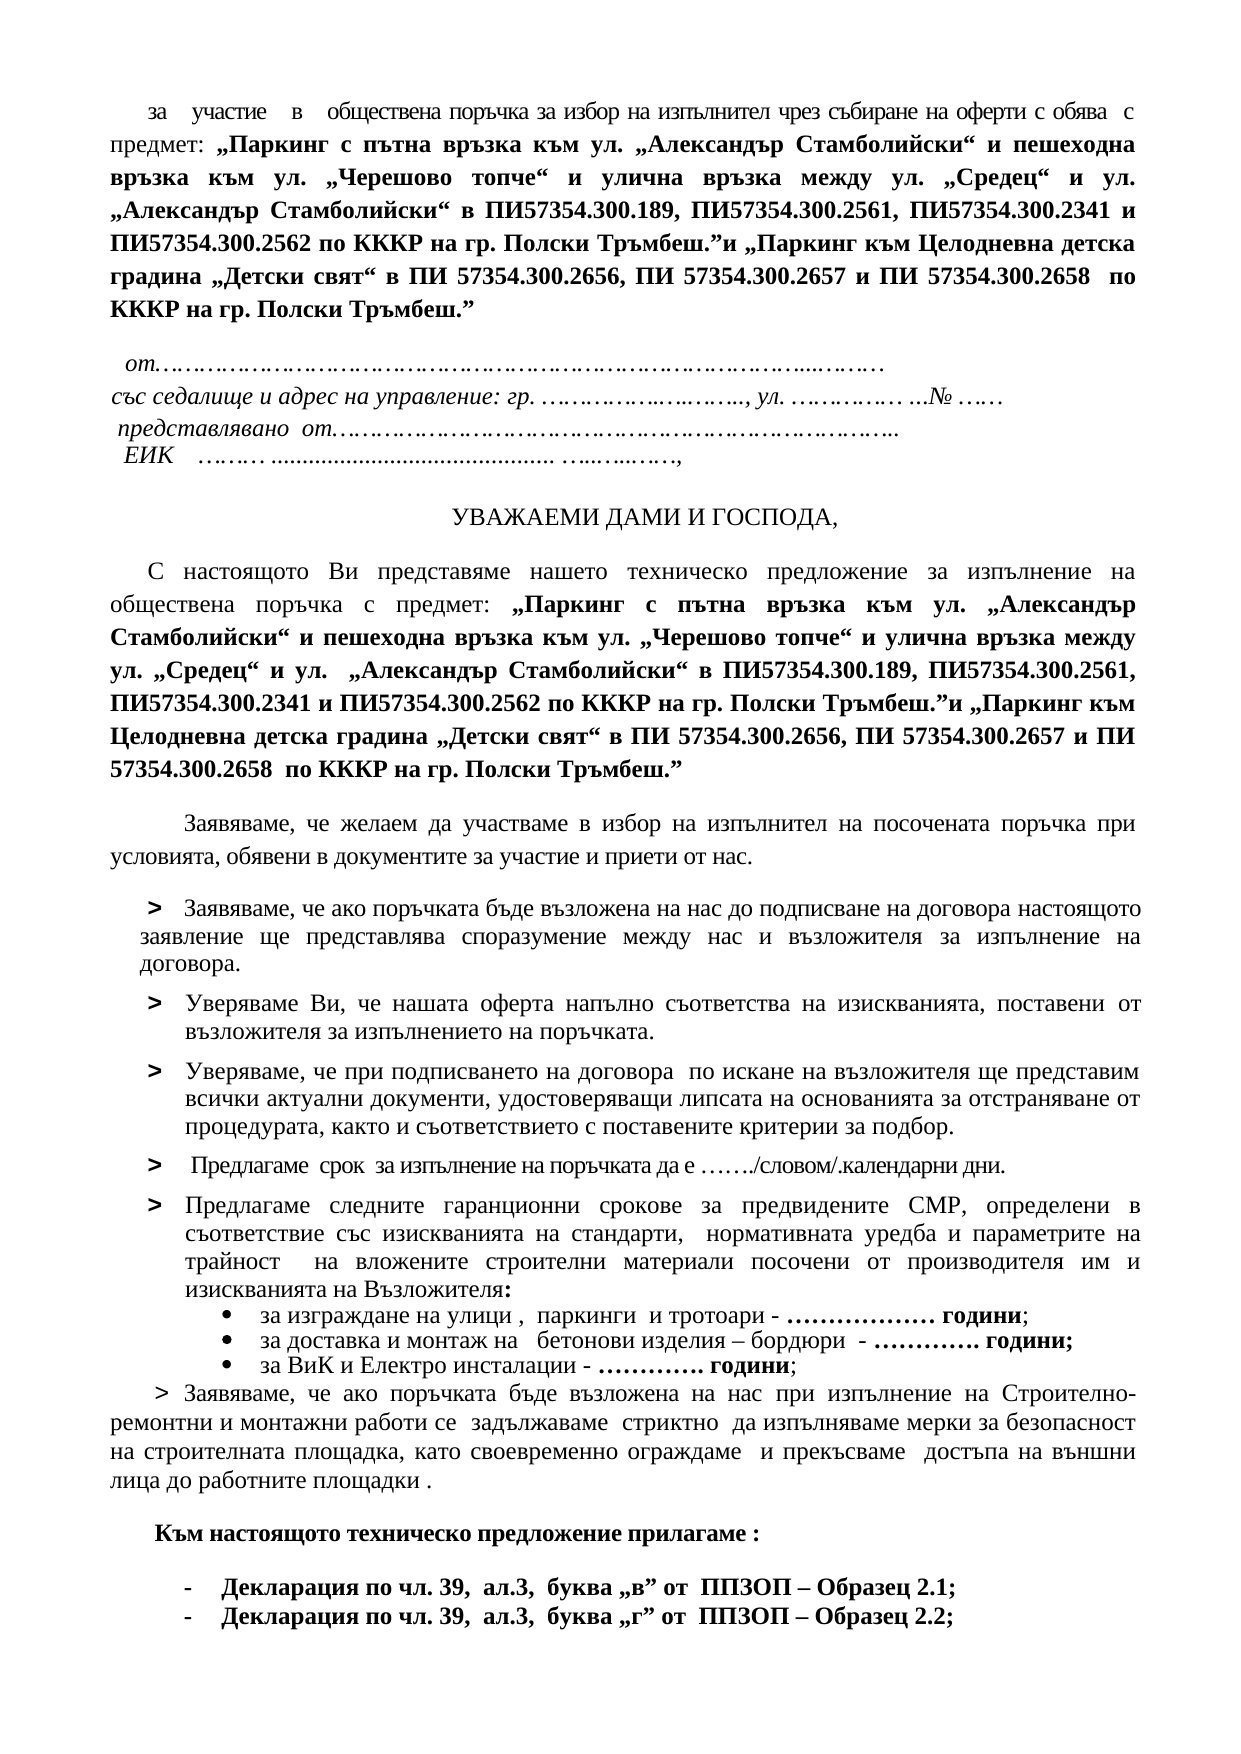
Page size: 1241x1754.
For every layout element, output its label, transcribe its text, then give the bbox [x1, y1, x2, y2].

list Заявяваме, че ако поръчката бъде възложена на нас при изпълнение на Строително-ремонтни и монтажни работи се задължаваме стриктно да изпълняваме мерки за безопасност на строителната площадка, като своевременно ограждаме и прекъсваме достъпа на външни лица до работните площадки . [110, 1378, 1137, 1493]
text УВАЖАЕМИ ДАМИ И ГОСПОДА, [111, 502, 1141, 531]
text за участие в обществена поръчка за избор на изпълнител чрез събиране на оферти с обява с предмет: „Паркинг с пътна връзка към ул. „Александър Стамболийски“ и пешеходна връзка към ул. „Черешово топче“ и улична връзка между ул. „Средец“ и ул. „Александър Стамболийски“ в ПИ57354.300.189, ПИ57354.300.2561, ПИ57354.300.2341 и ПИ57354.300.2562 по КККР на гр. Полски Тръмбеш.”и „Паркинг към Целодневна детска градина „Детски свят“ в ПИ 57354.300.2656, ПИ 57354.300.2657 и ПИ 57354.300.2658 по КККР на гр. Полски Тръмбеш.” [110, 96, 1137, 323]
text представлявано от………………………………………………………………….. [111, 414, 1141, 442]
text ЕИК ……… …..…..……, [111, 442, 1141, 469]
text Заявяваме, че желаем да участваме в избор на изпълнител на посочената поръчка при условията, обявени в документите за участие и приети от нас. [110, 808, 1137, 870]
list Декларация по чл. 39, ал.3, буква „в” от ППЗОП – Образец 2.1; [184, 1572, 1137, 1601]
text със седалище и адрес на управление: гр. …………….….…….., ул. …………… № …… [111, 381, 1141, 410]
text от……………………………………………………………………………...……… [125, 348, 1137, 377]
list за доставка и монтаж на бетонови изделия – бордюри - …………. години; [222, 1328, 1125, 1353]
list Заявяваме, че ако поръчката бъде възложена на нас до подписване на договора настоящото заявление ще представлява споразумение между нас и възложителя за изпълнение на договора. [139, 895, 1141, 977]
list Уверяваме Ви, че нашата оферта напълно съответства на изискванията, поставени от възложителя за изпълнението на поръчката. [147, 989, 1141, 1045]
list Декларация по чл. 39, ал.3, буква „г” от ППЗОП – Образец 2.2; [184, 1601, 1137, 1630]
list Предлагаме следните гаранционни срокове за предвидените СМР, определени в съответствие със изискванията на стандарти, нормативната уредба и параметрите на трайност на вложените строителни материали посочени от производителя им и изискванията на Възложителя: [147, 1191, 1141, 1303]
list Уверяваме, че при подписването на договора по искане на възложителя ще представим всички актуални документи, удостоверяващи липсата на основанията за отстраняване от процедурата, както и съответствието с поставените критерии за подбор. [147, 1057, 1141, 1140]
text С настоящото Ви представяме нашето техническо предложение за изпълнение на обществена поръчка с предмет: „Паркинг с пътна връзка към ул. „Александър Стамболийски“ и пешеходна връзка към ул. „Черешово топче“ и улична връзка между ул. „Средец“ и ул. „Александър Стамболийски“ в ПИ57354.300.189, ПИ57354.300.2561, ПИ57354.300.2341 и ПИ57354.300.2562 по КККР на гр. Полски Тръмбеш.”и „Паркинг към Целодневна детска градина „Детски свят“ в ПИ 57354.300.2656, ПИ 57354.300.2657 и ПИ 57354.300.2658 по КККР на гр. Полски Тръмбеш.” [110, 556, 1137, 783]
list за изграждане на улици , паркинги и тротоари - ……………… години; [222, 1303, 1125, 1328]
list за ВиК и Електро инсталации - …………. години; [222, 1353, 1125, 1378]
list Предлагаме срок за изпълнение на поръчката да е ……./словом/.календарни дни. [147, 1152, 1141, 1179]
text Към настоящото техническо предложение прилагаме : [110, 1518, 1137, 1547]
